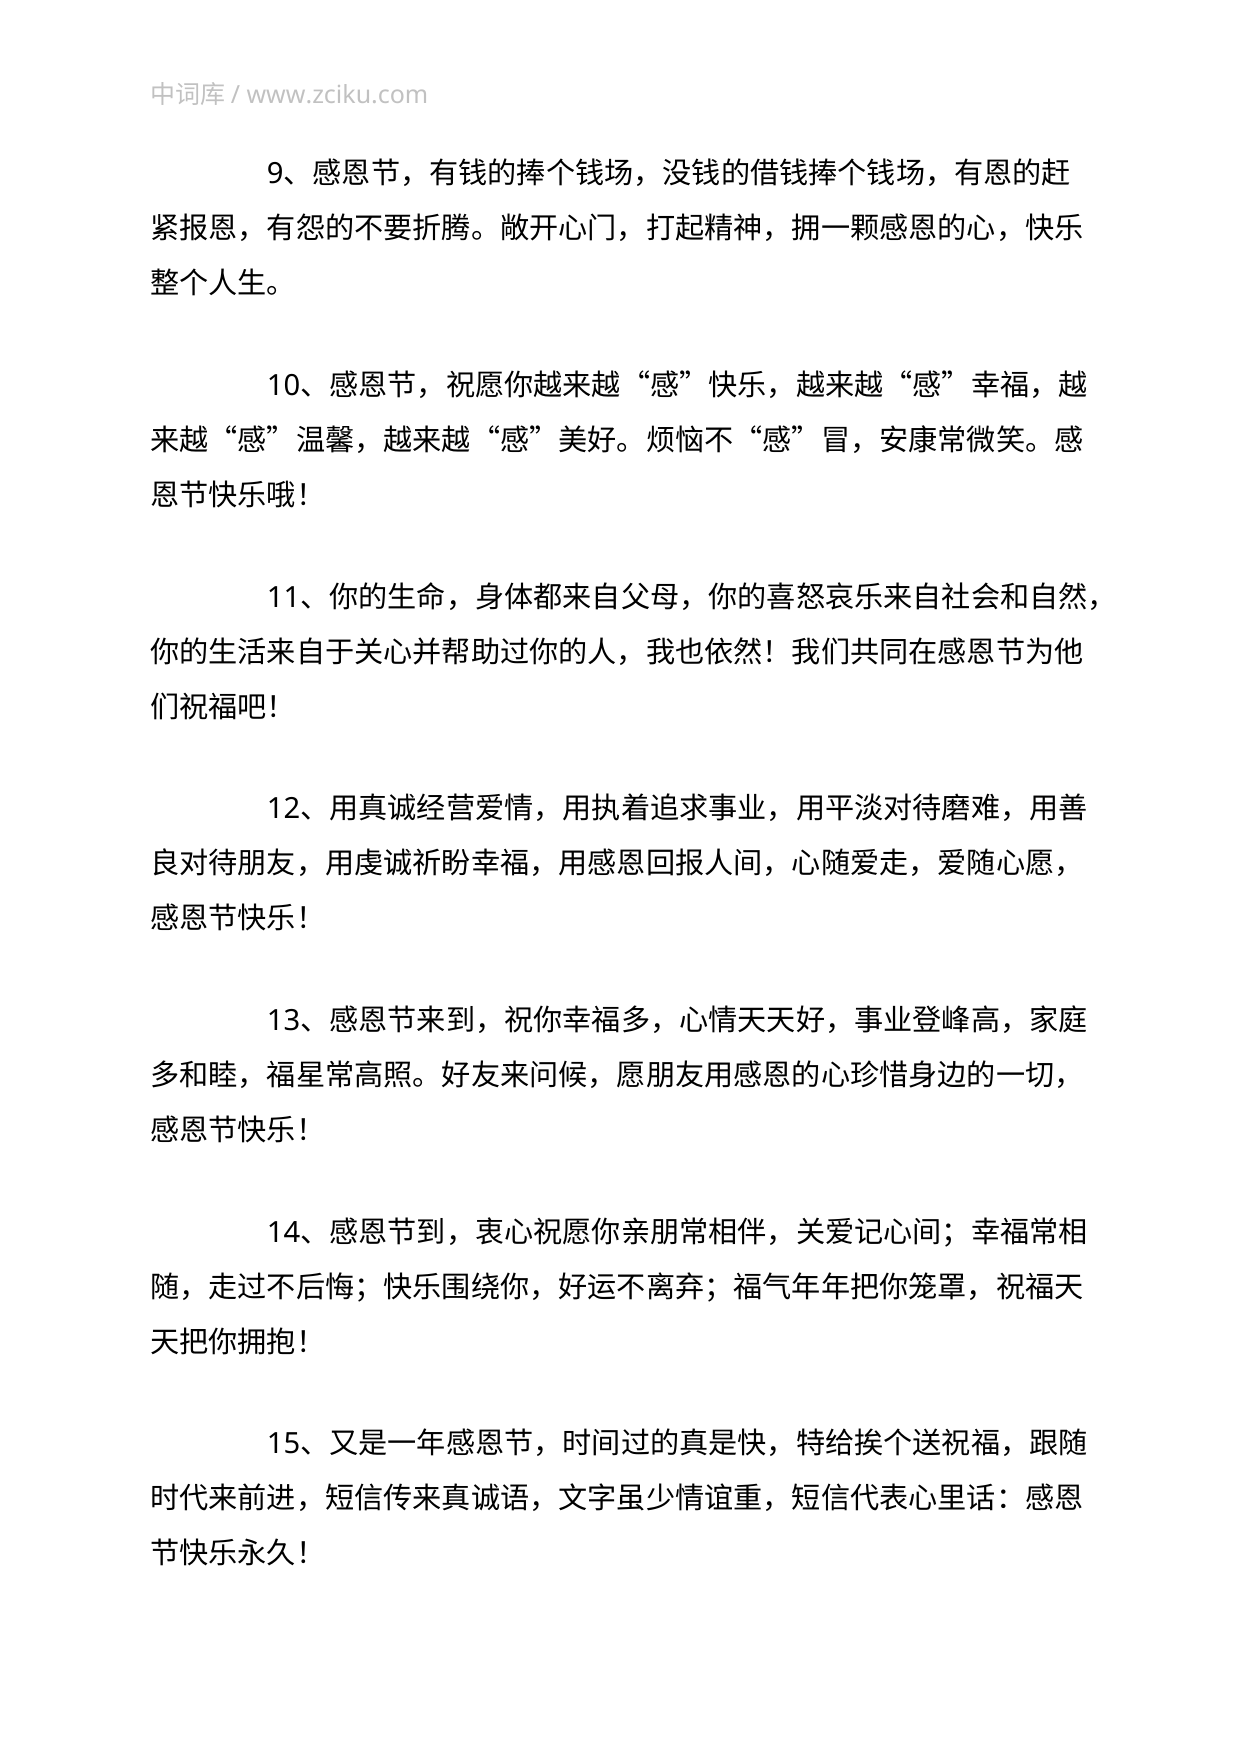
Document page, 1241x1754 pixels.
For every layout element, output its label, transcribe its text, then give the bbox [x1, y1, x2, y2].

text 15、又是一年感恩节，时间过的真是快，特给挨个送祝福，跟随时代来前进，短信传来真诚语，文字虽少情谊重，短信代表心里话：感恩节快乐永久！ [150, 1420, 1090, 1572]
text 12、用真诚经营爱情，用执着追求事业，用平淡对待磨难，用善良对待朋友，用虔诚祈盼幸福，用感恩回报人间，心随爱走，爱随心愿，感恩节快乐！ [150, 785, 1090, 937]
text 13、感恩节来到，祝你幸福多，心情天天好，事业登峰高，家庭多和睦，福星常高照。好友来问候，愿朋友用感恩的心珍惜身边的一切，感恩节快乐！ [150, 997, 1090, 1149]
text 11、你的生命，身体都来自父母，你的喜怒哀乐来自社会和自然，你的生活来自于关心并帮助过你的人，我也依然！我们共同在感恩节为他们祝福吧！ [150, 573, 1090, 726]
text 9、感恩节，有钱的捧个钱场，没钱的借钱捧个钱场，有恩的赶紧报恩，有怨的不要折腾。敞开心门，打起精神，拥一颗感恩的心，快乐整个人生。 [150, 150, 1090, 302]
text 10、感恩节，祝愿你越来越“感”快乐，越来越“感”幸福，越来越“感”温馨，越来越“感”美好。烦恼不“感”冒，安康常微笑。感恩节快乐哦！ [150, 362, 1090, 514]
text 14、感恩节到，衷心祝愿你亲朋常相伴，关爱记心间；幸福常相随，走过不后悔；快乐围绕你，好运不离弃；福气年年把你笼罩，祝福天天把你拥抱！ [150, 1208, 1090, 1361]
